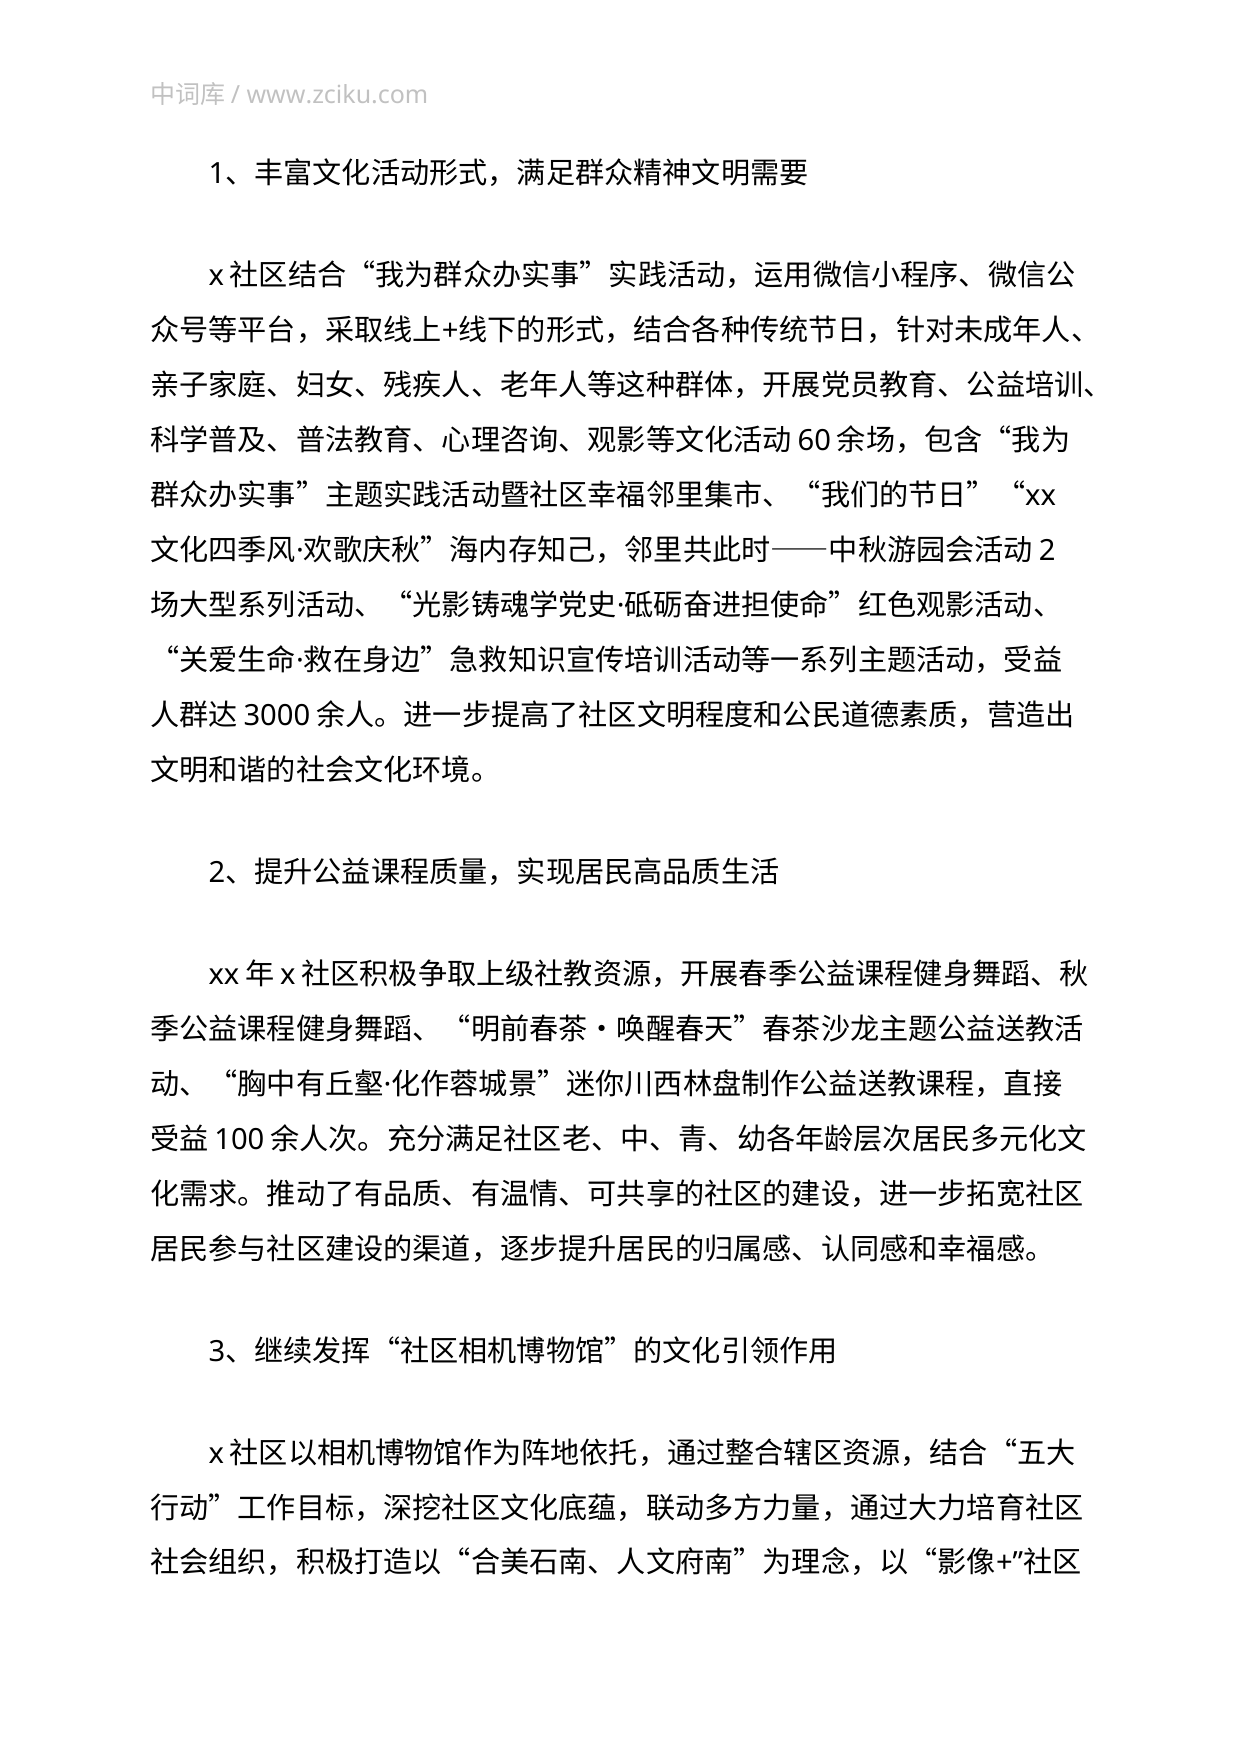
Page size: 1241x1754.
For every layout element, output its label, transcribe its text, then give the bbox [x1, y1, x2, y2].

text 3、继续发挥“社区相机博物馆”的文化引领作用 [150, 1327, 1090, 1369]
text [150, 1429, 1090, 1581]
text xx年x社区积极争取上级社教资源，开展春季公益课程健身舞蹈、秋季公益课程健身舞蹈、“明前春茶•唤醒春天”春茶沙龙主题公益送教活动、“胸中有丘壑·化作蓉城景”迷你川西林盘制作公益送教课程，直接受益100余人次。充分满足社区老、中、青、幼各年龄层次居民多元化文化需求。推动了有品质、有温情、可共享的社区的建设，进一步拓宽社区居民参与社区建设的渠道，逐步提升居民的归属感、认同感和幸福感。 [150, 951, 1090, 1268]
text 2、提升公益课程质量，实现居民高品质生活 [150, 849, 1090, 891]
text x社区结合“我为群众办实事”实践活动，运用微信小程序、微信公众号等平台，采取线上+线下的形式，结合各种传统节日，针对未成年人、亲子家庭、妇女、残疾人、老年人等这种群体，开展党员教育、公益培训、科学普及、普法教育、心理咨询、观影等文化活动60余场，包含“我为群众办实事”主题实践活动暨社区幸福邻里集市、“我们的节日”“xx文化四季风·欢歌庆秋”海内存知己，邻里共此时——中秋游园会活动2场大型系列活动、“光影铸魂学党史·砥砺奋进担使命”红色观影活动、“关爱生命·救在身边”急救知识宣传培训活动等一系列主题活动，受益人群达3000余人。进一步提高了社区文明程度和公民道德素质，营造出文明和谐的社会文化环境。 [150, 252, 1090, 789]
text 1、丰富文化活动形式，满足群众精神文明需要 [150, 150, 1090, 192]
